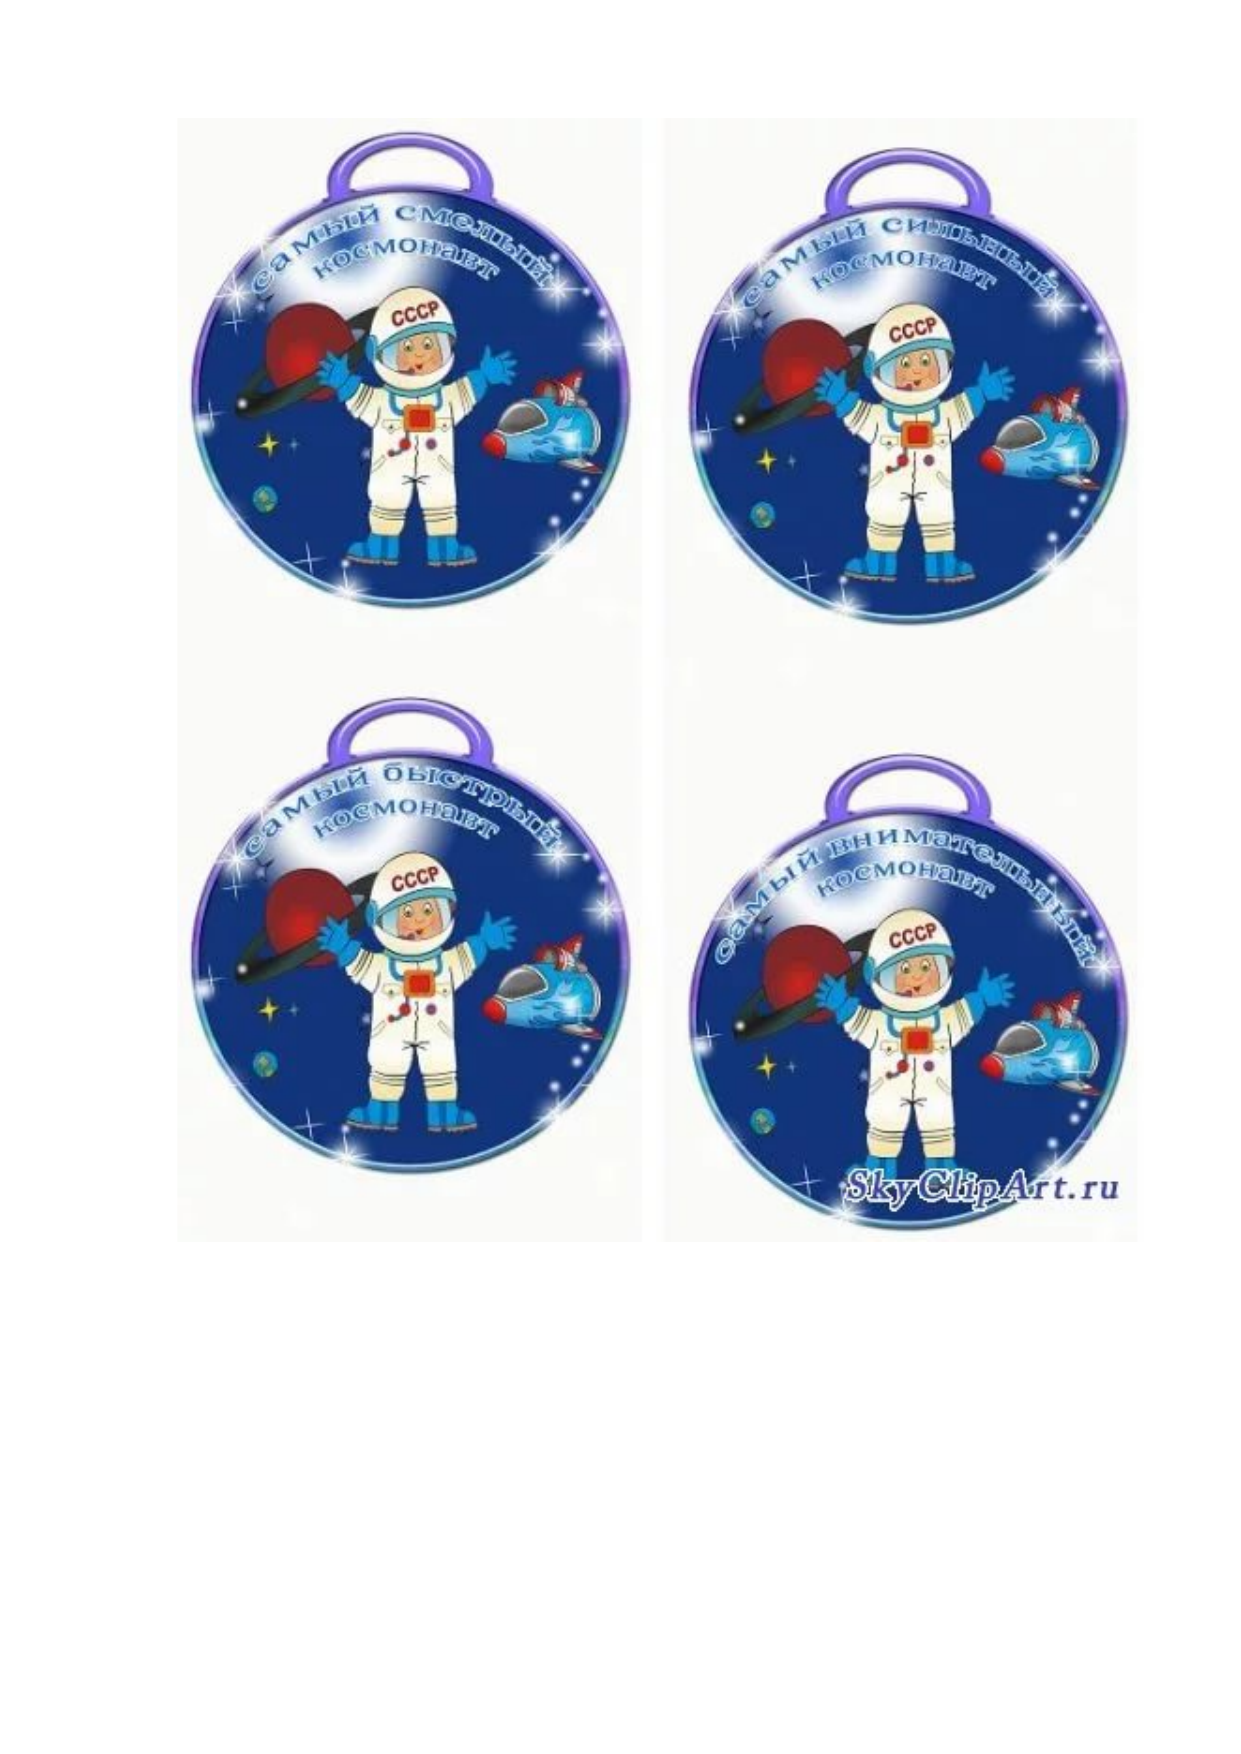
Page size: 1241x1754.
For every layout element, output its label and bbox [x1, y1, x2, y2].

picture [177, 118, 1145, 1242]
